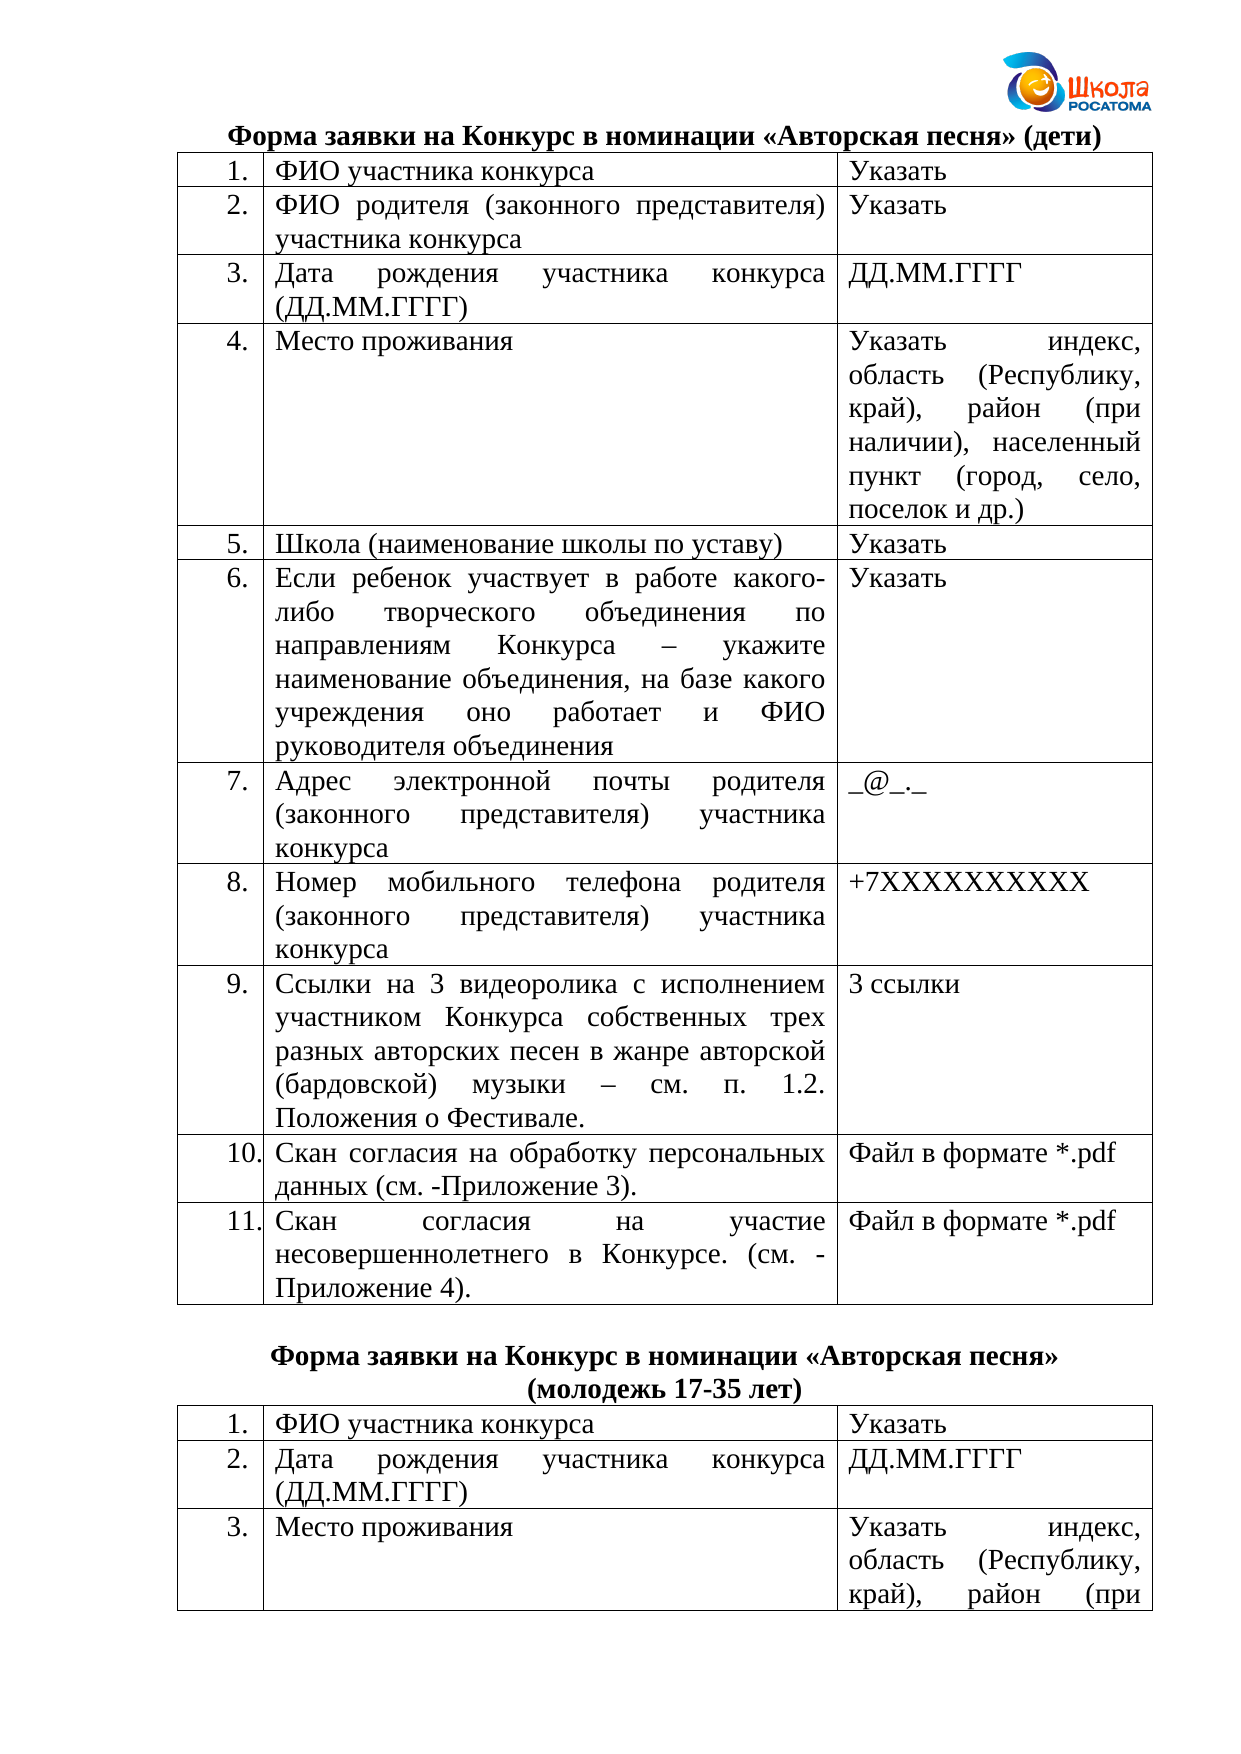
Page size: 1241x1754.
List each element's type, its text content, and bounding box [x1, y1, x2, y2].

table_cell 3 ссылки [838, 966, 1152, 1134]
text Форма заявки на Конкурс в номинации «Авторская песня» [177, 1338, 1152, 1372]
table_header ФИО участника конкурса [264, 1406, 837, 1440]
table_cell [178, 324, 263, 525]
table_cell [178, 1203, 263, 1303]
table_cell +7ХХХХХХХХХХ [838, 864, 1152, 965]
table_cell Дата рождения участника конкурса (ДД.ММ.ГГГГ) [264, 255, 837, 322]
text (молодежь 17-35 лет) [177, 1372, 1152, 1405]
table_cell Скан согласия на участие несовершеннолетнего в Конкурсе. (см. -Приложение 4). [264, 1203, 837, 1303]
table_cell [178, 526, 263, 559]
table_cell [178, 255, 263, 322]
table_cell [178, 1441, 263, 1508]
text Форма заявки на Конкурс в номинации «Авторская песня» (дети) [177, 118, 1152, 152]
table_header [178, 1406, 263, 1440]
table_header [178, 153, 263, 186]
table_cell Файл в формате *.pdf [838, 1203, 1152, 1303]
table_cell Место проживания [264, 324, 837, 525]
table_cell Место проживания [264, 1509, 837, 1609]
table_cell Номер мобильного телефона родителя (законного представителя) участника конкурса [264, 864, 837, 965]
table_cell [178, 1509, 263, 1609]
table_cell ДД.ММ.ГГГГ [838, 1441, 1152, 1508]
table_cell [178, 763, 263, 863]
table_cell _@_._ [838, 763, 1152, 863]
table_cell Скан согласия на обработку персональных данных (см. -Приложение 3). [264, 1135, 837, 1202]
table_header Указать [838, 153, 1152, 186]
table_cell [178, 966, 263, 1134]
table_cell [838, 1509, 1152, 1609]
table_header ФИО участника конкурса [264, 153, 837, 186]
table_cell Ссылки на 3 видеоролика с исполнением участником Конкурса собственных трех разных авторских песен в жанре авторской (бардовской) музыки – см. п. 1.2. Положения о Фестивале. [264, 966, 837, 1134]
table_cell Файл в формате *.pdf [838, 1135, 1152, 1202]
table_cell Указать [838, 187, 1152, 254]
table_cell Адрес электронной почты родителя (законного представителя) участника конкурса [264, 763, 837, 863]
table_cell Если ребенок участвует в работе какого-либо творческого объединения по направлениям Конкурса – укажите наименование объединения, на базе какого учреждения оно работает и ФИО руководителя объединения [264, 560, 837, 762]
table_cell Указать [838, 560, 1152, 762]
table_header Указать [838, 1406, 1152, 1440]
table_cell ФИО родителя (законного представителя) участника конкурса [264, 187, 837, 254]
table_cell [178, 864, 263, 965]
table_cell Указать [838, 526, 1152, 559]
table_cell ДД.ММ.ГГГГ [838, 255, 1152, 322]
table_cell [178, 560, 263, 762]
table_cell Указать индекс, область (Республику, край), район (при наличии), населенный пункт (город, село, поселок и др.) [838, 324, 1152, 525]
table_cell [178, 1135, 263, 1202]
picture [1002, 45, 1161, 120]
table_cell Дата рождения участника конкурса (ДД.ММ.ГГГГ) [264, 1441, 837, 1508]
table_cell [178, 187, 263, 254]
table_cell Школа (наименование школы по уставу) [264, 526, 837, 559]
